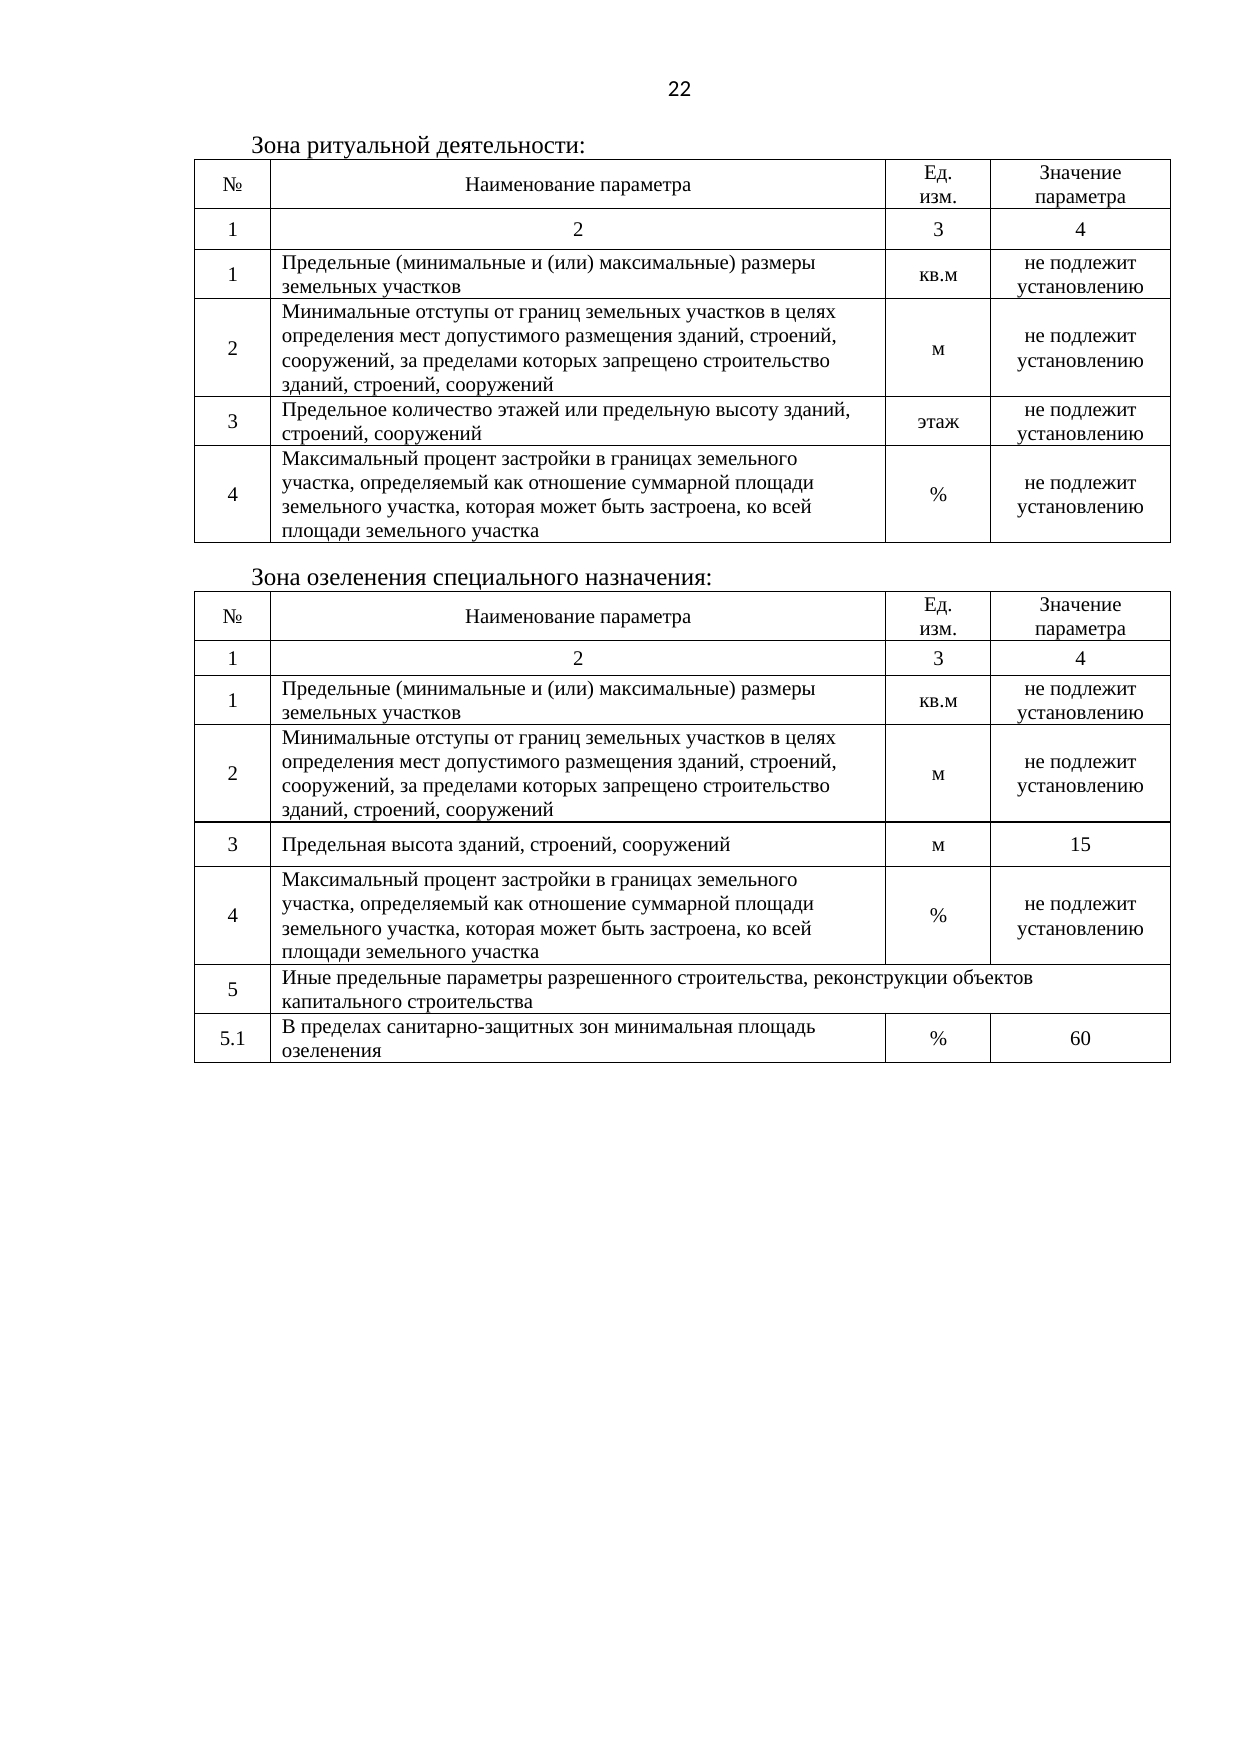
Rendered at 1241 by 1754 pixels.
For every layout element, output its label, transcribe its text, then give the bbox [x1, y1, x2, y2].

table_header Ед. изм. [886, 160, 990, 208]
table_cell не подлежит установлению [991, 867, 1170, 963]
table_cell % [886, 446, 990, 542]
table_cell 1 [195, 641, 270, 675]
table_cell % [886, 867, 990, 963]
table_cell 4 [195, 446, 270, 542]
table_cell 60 [991, 1014, 1170, 1062]
table_cell 5.1 [195, 1014, 270, 1062]
table_cell Предельные (минимальные и (или) максимальные) размеры земельных участков [271, 676, 885, 724]
table_header № [195, 160, 270, 208]
table_cell % [886, 1014, 990, 1062]
table_cell В пределах санитарно-защитных зон минимальная площадь озеленения [271, 1014, 885, 1062]
table_cell Иные предельные параметры разрешенного строительства, реконструкции объектов капитального строительства [271, 965, 1170, 1013]
table_cell 4 [991, 209, 1170, 249]
table_cell 15 [991, 823, 1170, 866]
table_cell не подлежит установлению [991, 299, 1170, 396]
table_cell 4 [991, 641, 1170, 675]
table_header Значение параметра [991, 592, 1170, 640]
text Зона озеленения специального назначения: [177, 562, 1181, 591]
table_cell этаж [886, 397, 990, 445]
table_header Наименование параметра [271, 160, 885, 208]
table_cell 3 [195, 397, 270, 445]
table_cell 2 [271, 641, 885, 675]
table_cell кв.м [886, 676, 990, 724]
table_cell Максимальный процент застройки в границах земельного участка, определяемый как отношение суммарной площади земельного участка, которая может быть застроена, ко всей площади земельного участка [271, 867, 885, 963]
table_cell 1 [195, 676, 270, 724]
table_cell Минимальные отступы от границ земельных участков в целях определения мест допустимого размещения зданий, строений, сооружений, за пределами которых запрещено строительство зданий, строений, сооружений [271, 725, 885, 821]
table_cell Предельные (минимальные и (или) максимальные) размеры земельных участков [271, 250, 885, 298]
table_cell 1 [195, 209, 270, 249]
table_cell кв.м [886, 250, 990, 298]
table_header Ед. изм. [886, 592, 990, 640]
table_cell м [886, 299, 990, 396]
table_cell Минимальные отступы от границ земельных участков в целях определения мест допустимого размещения зданий, строений, сооружений, за пределами которых запрещено строительство зданий, строений, сооружений [271, 299, 885, 396]
text Зона ритуальной деятельности: [177, 130, 1181, 159]
table_header Наименование параметра [271, 592, 885, 640]
table_cell 4 [195, 867, 270, 963]
table_cell не подлежит установлению [991, 250, 1170, 298]
table_cell 2 [271, 209, 885, 249]
table_cell 3 [886, 209, 990, 249]
table_cell Предельное количество этажей или предельную высоту зданий, строений, сооружений [271, 397, 885, 445]
table_cell 5 [195, 965, 270, 1013]
table_cell 2 [195, 725, 270, 821]
table_header № [195, 592, 270, 640]
table_cell м [886, 725, 990, 821]
table_cell не подлежит установлению [991, 676, 1170, 724]
table_cell 2 [195, 299, 270, 396]
table_cell 1 [195, 250, 270, 298]
table_cell 3 [195, 823, 270, 866]
table_cell не подлежит установлению [991, 397, 1170, 445]
table_cell м [886, 823, 990, 866]
table_cell Предельная высота зданий, строений, сооружений [271, 823, 885, 866]
table_cell Максимальный процент застройки в границах земельного участка, определяемый как отношение суммарной площади земельного участка, которая может быть застроена, ко всей площади земельного участка [271, 446, 885, 542]
table_header Значение параметра [991, 160, 1170, 208]
table_cell не подлежит установлению [991, 446, 1170, 542]
table_cell 3 [886, 641, 990, 675]
table_cell не подлежит установлению [991, 725, 1170, 821]
